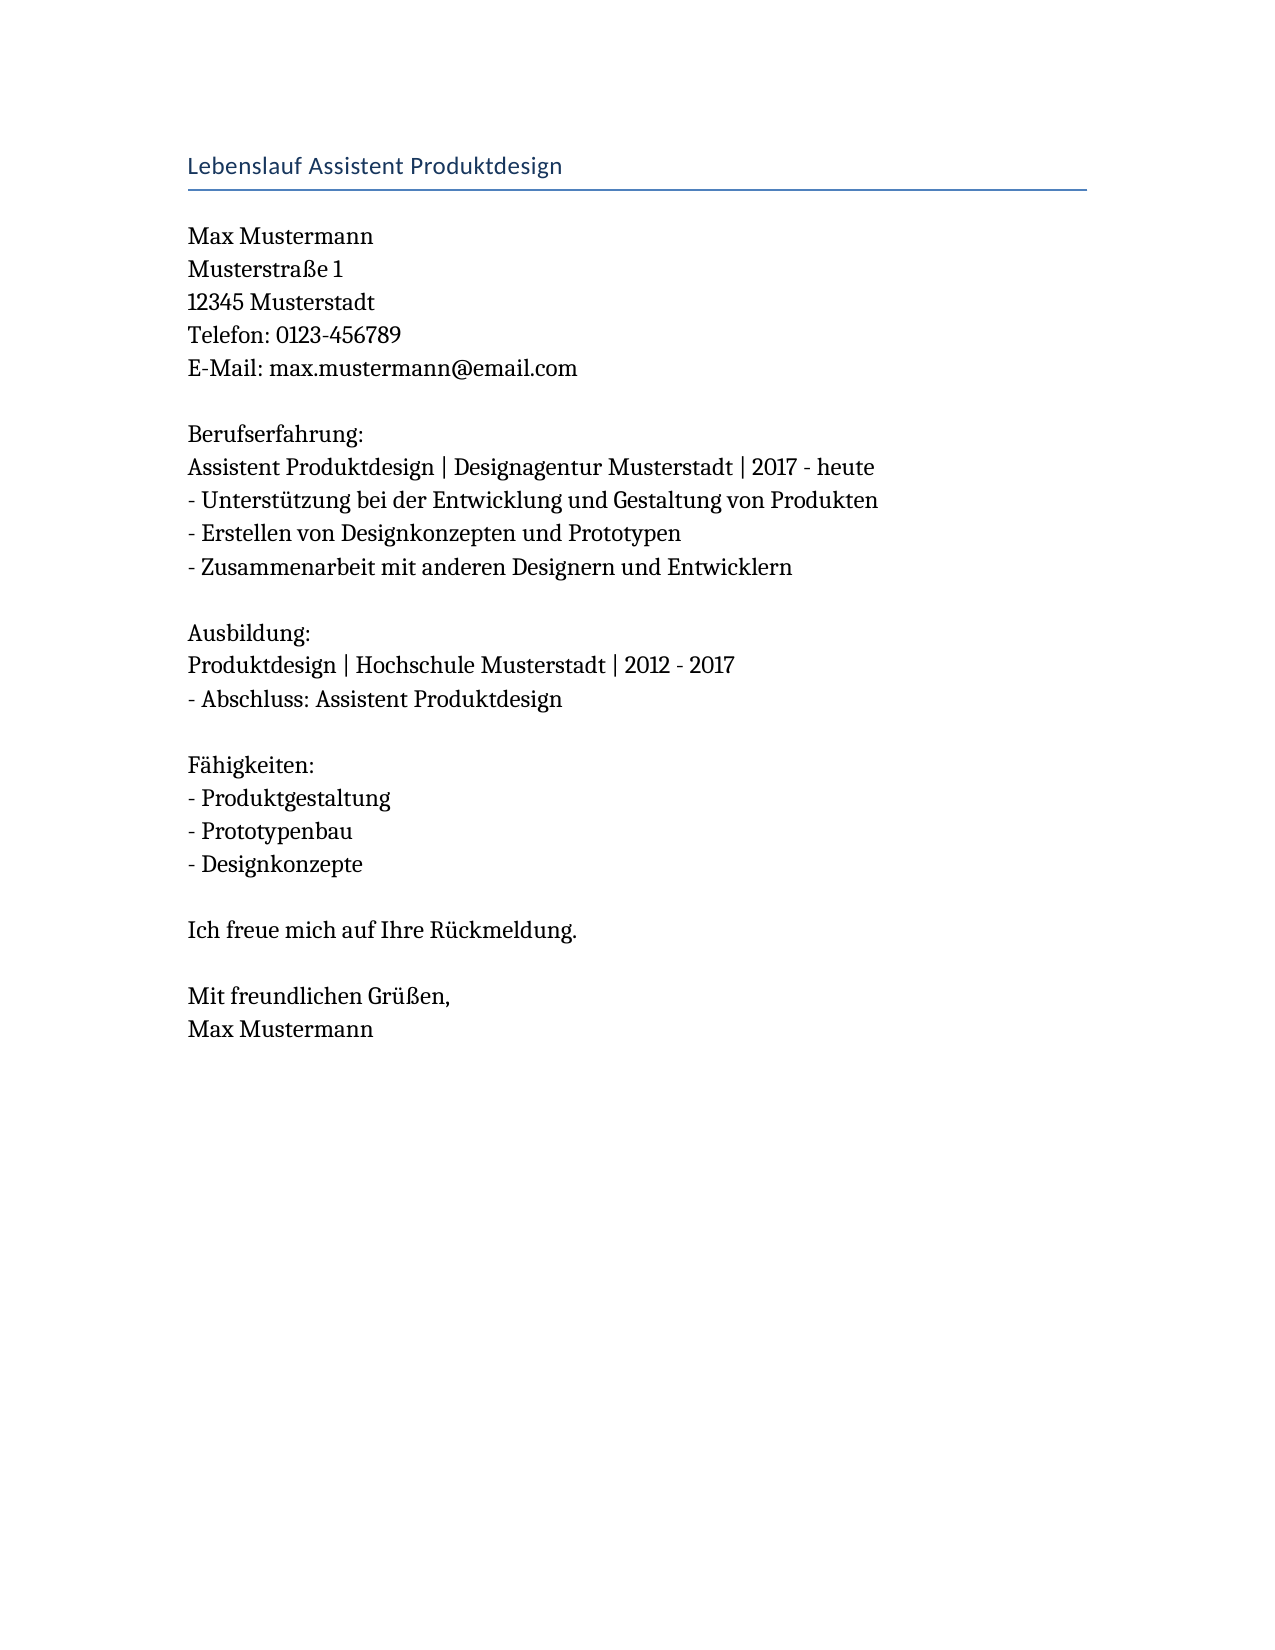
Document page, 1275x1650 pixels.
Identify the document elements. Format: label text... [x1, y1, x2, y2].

text Max Mustermann Musterstraße 1 12345 Musterstadt Telefon: 0123-456789 E-Mail: max.mustermann@email.com Berufserfahrung: Assistent Produktdesign | Designagentur Musterstadt | 2017 - heute - Unterstützung bei der Entwicklung und Gestaltung von Produkten - Erstellen von Designkonzepten und Prototypen - Zusammenarbeit mit anderen Designern und Entwicklern Ausbildung: Produktdesign | Hochschule Musterstadt | 2012 - 2017 - Abschluss: Assistent Produktdesign Fähigkeiten: - Produktgestaltung - Prototypenbau - Designkonzepte Ich freue mich auf Ihre Rückmeldung. Mit freundlichen Grüßen, Max Mustermann [187, 222, 1087, 1043]
title Lebenslauf Assistent Produktdesign [187, 150, 1087, 191]
